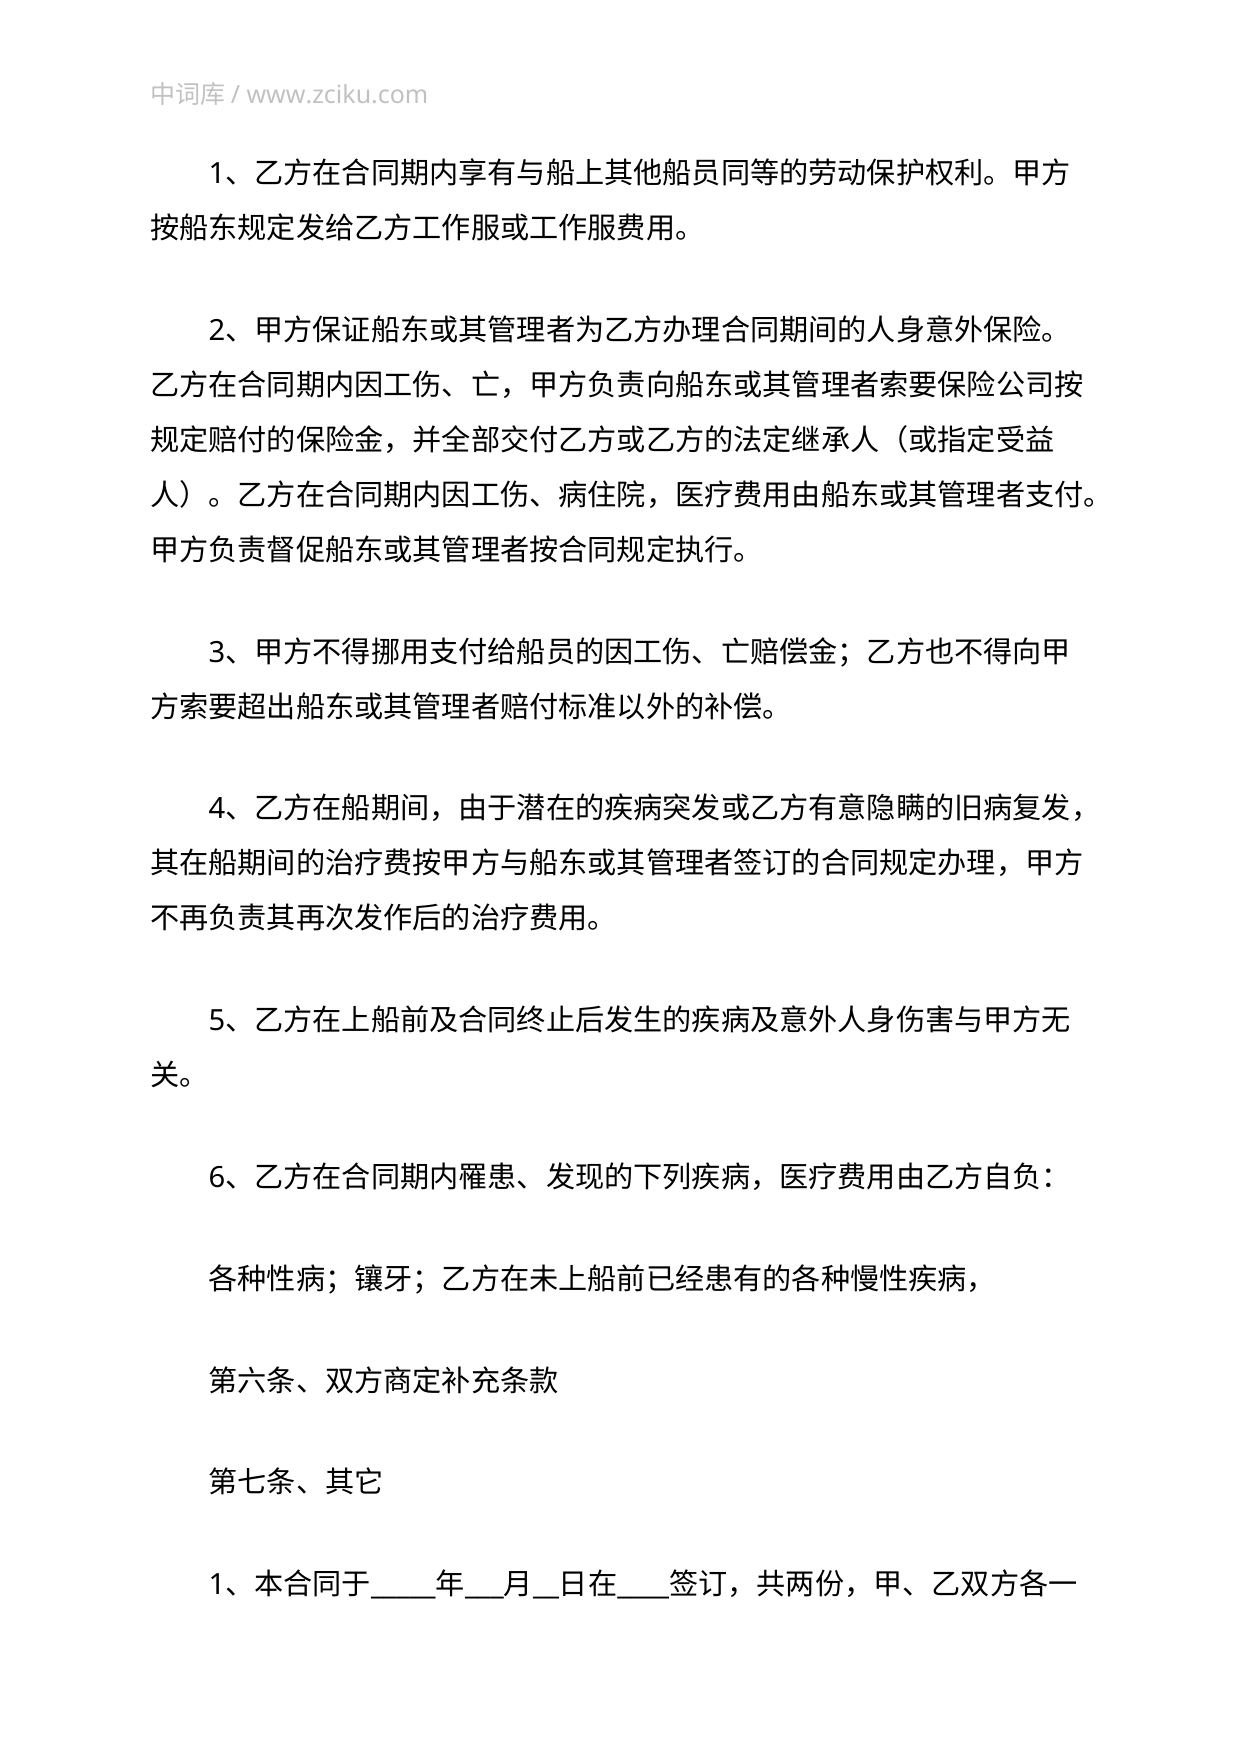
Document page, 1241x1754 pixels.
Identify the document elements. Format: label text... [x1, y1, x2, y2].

text 2、甲方保证船东或其管理者为乙方办理合同期间的人身意外保险。乙方在合同期内因工伤、亡，甲方负责向船东或其管理者索要保险公司按规定赔付的保险金，并全部交付乙方或乙方的法定继承人（或指定受益人）。乙方在合同期内因工伤、病住院，医疗费用由船东或其管理者支付。甲方负责督促船东或其管理者按合同规定执行。 [150, 307, 1090, 569]
text 4、乙方在船期间，由于潜在的疾病突发或乙方有意隐瞒的旧病复发，其在船期间的治疗费按甲方与船东或其管理者签订的合同规定办理，甲方不再负责其再次发作后的治疗费用。 [150, 785, 1090, 937]
text 5、乙方在上船前及合同终止后发生的疾病及意外人身伤害与甲方无关。 [150, 997, 1090, 1094]
text 6、乙方在合同期内罹患、发现的下列疾病，医疗费用由乙方自负： [150, 1153, 1090, 1196]
text 各种性病；镶牙；乙方在未上船前已经患有的各种慢性疾病， [150, 1255, 1090, 1298]
text 第六条、双方商定补充条款 [150, 1357, 1090, 1399]
text 1、乙方在合同期内享有与船上其他船员同等的劳动保护权利。甲方按船东规定发给乙方工作服或工作服费用。 [150, 150, 1090, 247]
text 第七条、其它 [150, 1459, 1090, 1501]
text 3、甲方不得挪用支付给船员的因工伤、亡赔偿金；乙方也不得向甲方索要超出船东或其管理者赔付标准以外的补偿。 [150, 628, 1090, 726]
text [150, 1561, 1090, 1603]
